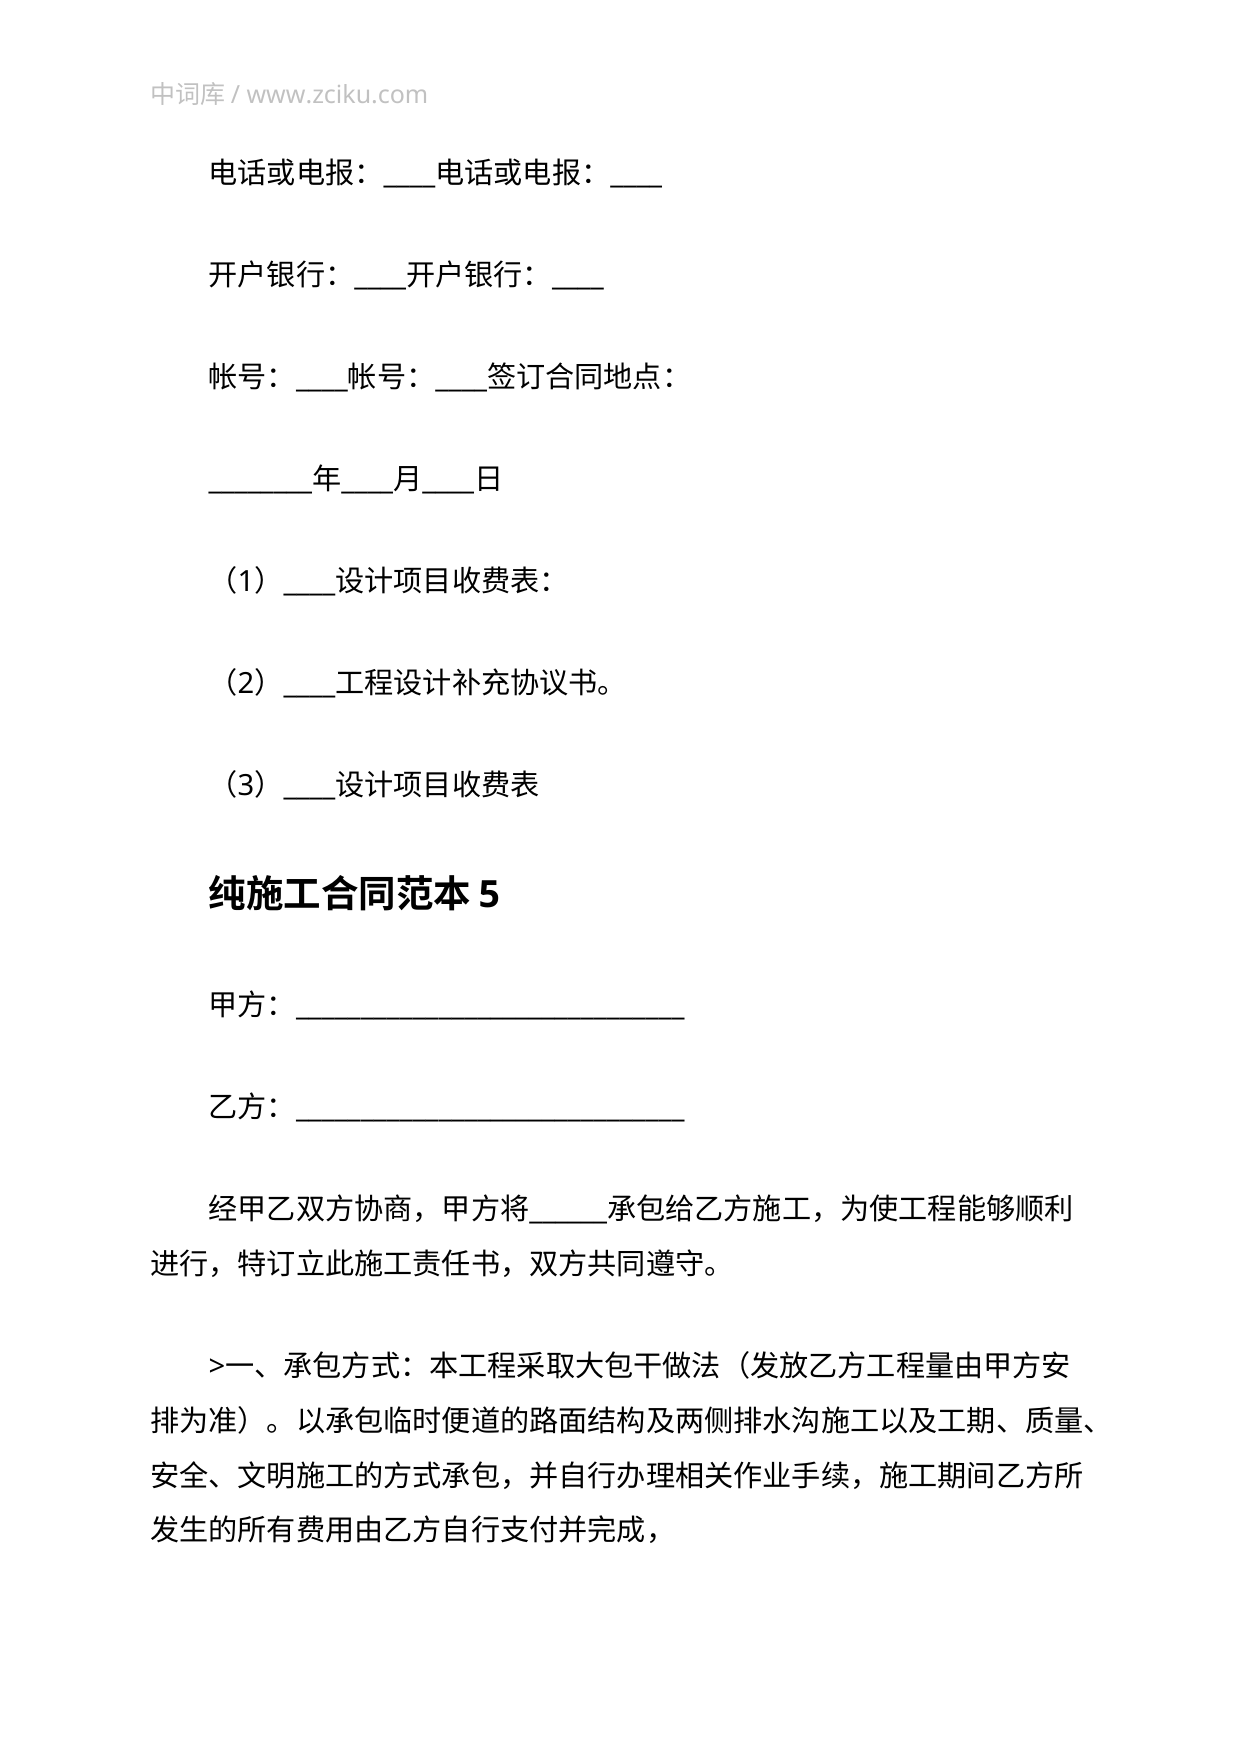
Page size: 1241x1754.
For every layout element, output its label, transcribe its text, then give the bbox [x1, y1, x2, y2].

text 甲方：______________________________ [150, 981, 1090, 1024]
text ________年____月____日 [150, 456, 1090, 498]
text 乙方：______________________________ [150, 1083, 1090, 1126]
text （1）____设计项目收费表： [150, 558, 1090, 600]
text 电话或电报：____电话或电报：____ [150, 150, 1090, 192]
text 纯施工合同范本5 [150, 864, 1090, 918]
text （2）____工程设计补充协议书。 [150, 660, 1090, 702]
text 开户银行：____开户银行：____ [150, 252, 1090, 294]
text >一、承包方式：本工程采取大包干做法（发放乙方工程量由甲方安排为准）。以承包临时便道的路面结构及两侧排水沟施工以及工期、质量、安全、文明施工的方式承包，并自行办理相关作业手续，施工期间乙方所发生的所有费用由乙方自行支付并完成， [150, 1342, 1090, 1549]
text 经甲乙双方协商，甲方将______承包给乙方施工，为使工程能够顺利进行，特订立此施工责任书，双方共同遵守。 [150, 1185, 1090, 1283]
text （3）____设计项目收费表 [150, 762, 1090, 804]
text 帐号：____帐号：____签订合同地点： [150, 354, 1090, 396]
